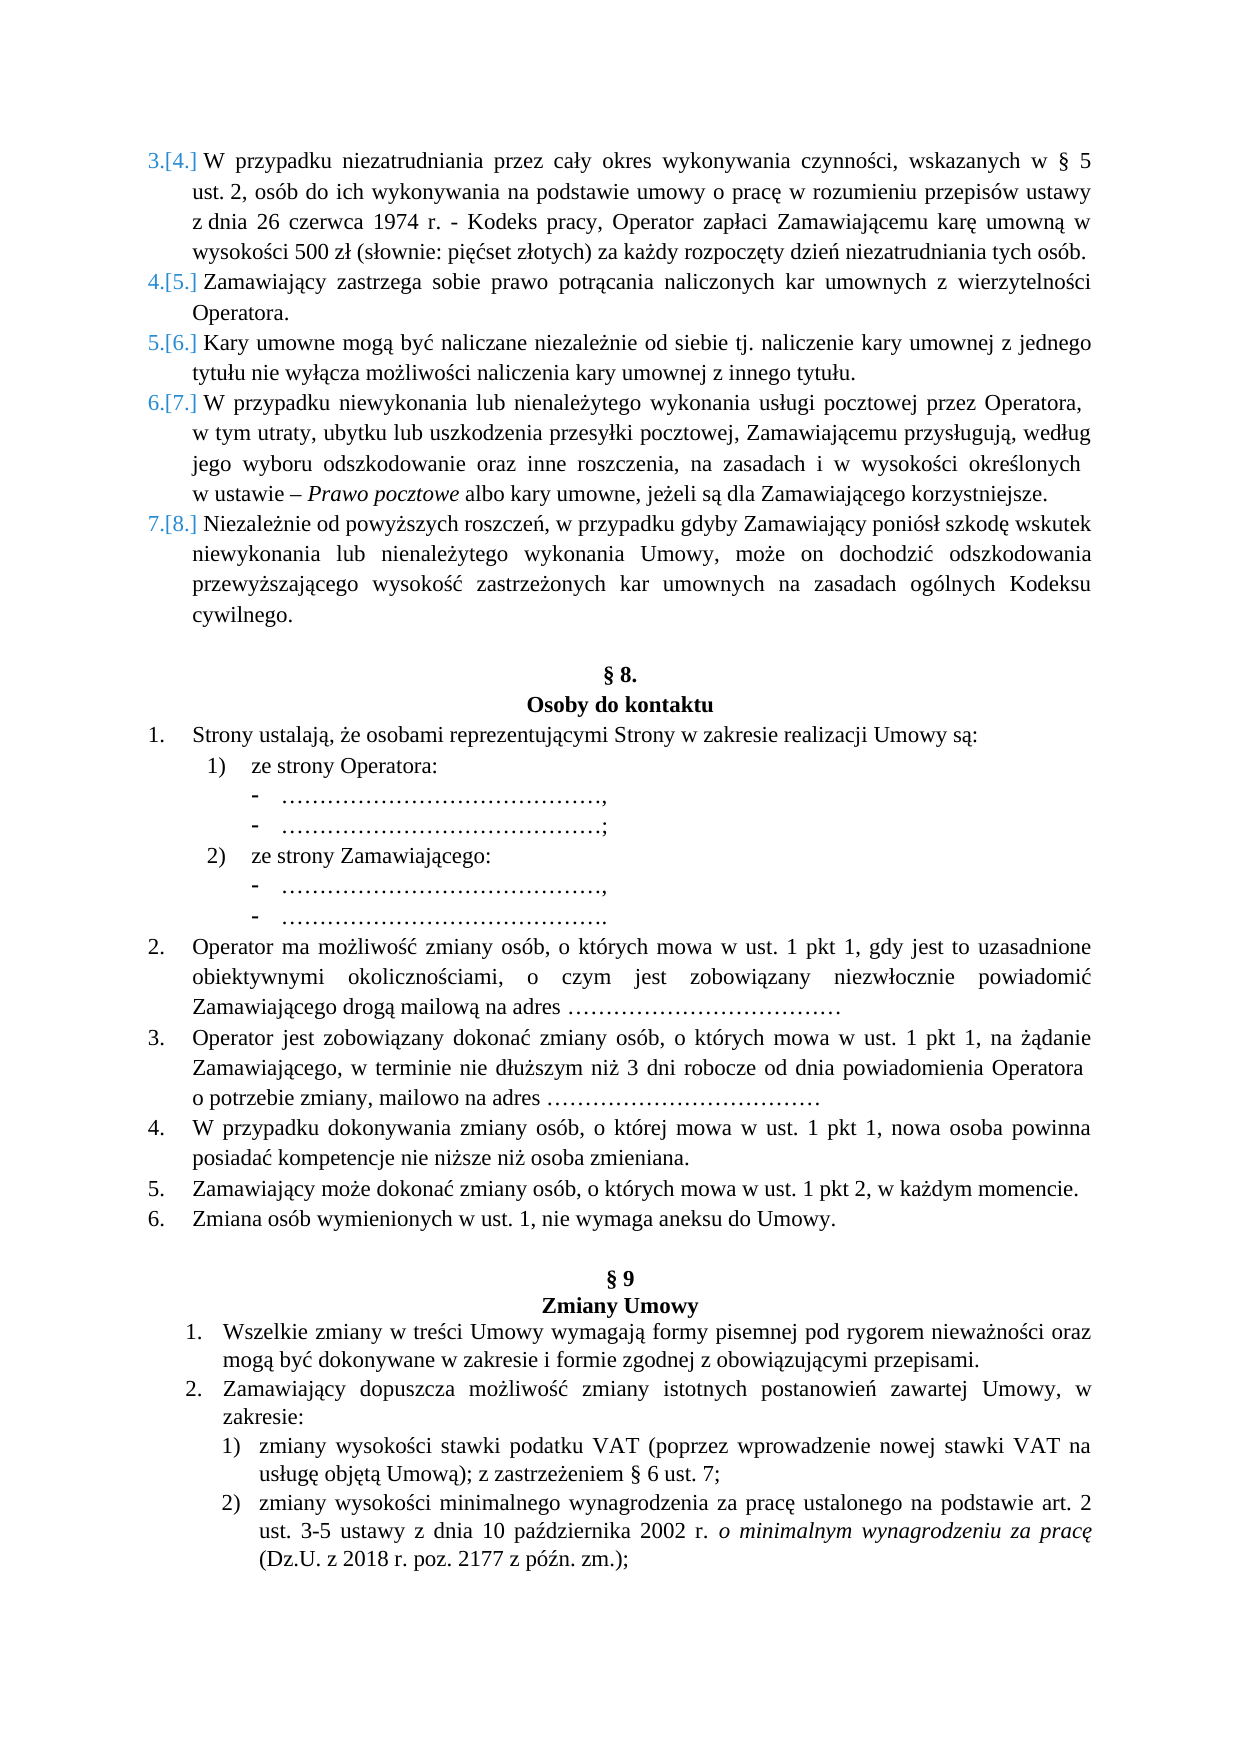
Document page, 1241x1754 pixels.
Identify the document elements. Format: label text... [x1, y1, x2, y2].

list zmiany wysokości stawki podatku VAT (poprzez wprowadzenie nowej stawki VAT na usługę objętą Umową); z zastrzeżeniem § 6 ust. 7; [221, 1432, 1093, 1487]
list Strony ustalają, że osobami reprezentującymi Strony w zakresie realizacji Umowy są: [148, 722, 1093, 748]
list Zamawiający zastrzega sobie prawo potrącania naliczonych kar umownych z wierzytelności Operatora. [148, 268, 1093, 325]
list ze strony Operatora: [207, 752, 1093, 778]
list W przypadku niezatrudniania przez cały okres wykonywania czynności, wskazanych w § 5 ust. 2, osób do ich wykonywania na podstawie umowy o pracę w rozumieniu przepisów ustawy z dnia 26 czerwca 1974 r. - Kodeks pracy, Operator zapłaci Zamawiającemu karę umowną w wysokości 500 zł (słownie: pięćset złotych) za każdy rozpoczęty dzień niezatrudniania tych osób. [148, 148, 1093, 264]
list Wszelkie zmiany w treści Umowy wymagają formy pisemnej pod rygorem nieważności oraz mogą być dokonywane w zakresie i formie zgodnej z obowiązującymi przepisami. [185, 1318, 1093, 1373]
text Osoby do kontaktu [148, 691, 1093, 718]
list zmiany wysokości minimalnego wynagrodzenia za pracę ustalonego na podstawie art. 2 ust. 3-5 ustawy z dnia 10 października 2002 r. o minimalnym wynagrodzeniu za pracę (Dz.U. z 2018 r. poz. 2177 z późn. zm.); [221, 1489, 1093, 1572]
list Zamawiający dopuszcza możliwość zmiany istotnych postanowień zawartej Umowy, w zakresie: [185, 1375, 1093, 1430]
text § 8. [148, 661, 1093, 687]
text § 9 [148, 1265, 1093, 1292]
list ……………………………………. [251, 903, 1093, 929]
text Zmiany Umowy [148, 1292, 1093, 1318]
list W przypadku niewykonania lub nienależytego wykonania usługi pocztowej przez Operatora, w tym utraty, ubytku lub uszkodzenia przesyłki pocztowej, Zamawiającemu przysługują, według jego wyboru odszkodowanie oraz inne roszczenia, na zasadach i w wysokości określonych w ustawie – Prawo pocztowe albo kary umowne, jeżeli są dla Zamawiającego korzystniejsze. [148, 389, 1093, 506]
list Operator jest zobowiązany dokonać zmiany osób, o których mowa w ust. 1 pkt 1, na żądanie Zamawiającego, w terminie nie dłuższym niż 3 dni robocze od dnia powiadomienia Operatora o potrzebie zmiany, mailowo na adres ……………………………… [148, 1024, 1093, 1110]
list ……………………………………, [251, 873, 1093, 899]
list Niezależnie od powyższych roszczeń, w przypadku gdyby Zamawiający poniósł szkodę wskutek niewykonania lub nienależytego wykonania Umowy, może on dochodzić odszkodowania przewyższającego wysokość zastrzeżonych kar umownych na zasadach ogólnych Kodeksu cywilnego. [148, 510, 1093, 627]
list Zmiana osób wymienionych w ust. 1, nie wymaga aneksu do Umowy. [148, 1205, 1093, 1231]
list ze strony Zamawiającego: [207, 842, 1093, 869]
list Zamawiający może dokonać zmiany osób, o których mowa w ust. 1 pkt 2, w każdym momencie. [148, 1175, 1093, 1201]
list ……………………………………; [251, 812, 1093, 838]
list Operator ma możliwość zmiany osób, o których mowa w ust. 1 pkt 1, gdy jest to uzasadnione obiektywnymi okolicznościami, o czym jest zobowiązany niezwłocznie powiadomić Zamawiającego drogą mailową na adres ……………………………… [148, 933, 1093, 1020]
list Kary umowne mogą być naliczane niezależnie od siebie tj. naliczenie kary umownej z jednego tytułu nie wyłącza możliwości naliczenia kary umownej z innego tytułu. [148, 329, 1093, 385]
list ……………………………………, [251, 782, 1093, 808]
list W przypadku dokonywania zmiany osób, o której mowa w ust. 1 pkt 1, nowa osoba powinna posiadać kompetencje nie niższe niż osoba zmieniana. [148, 1114, 1093, 1171]
